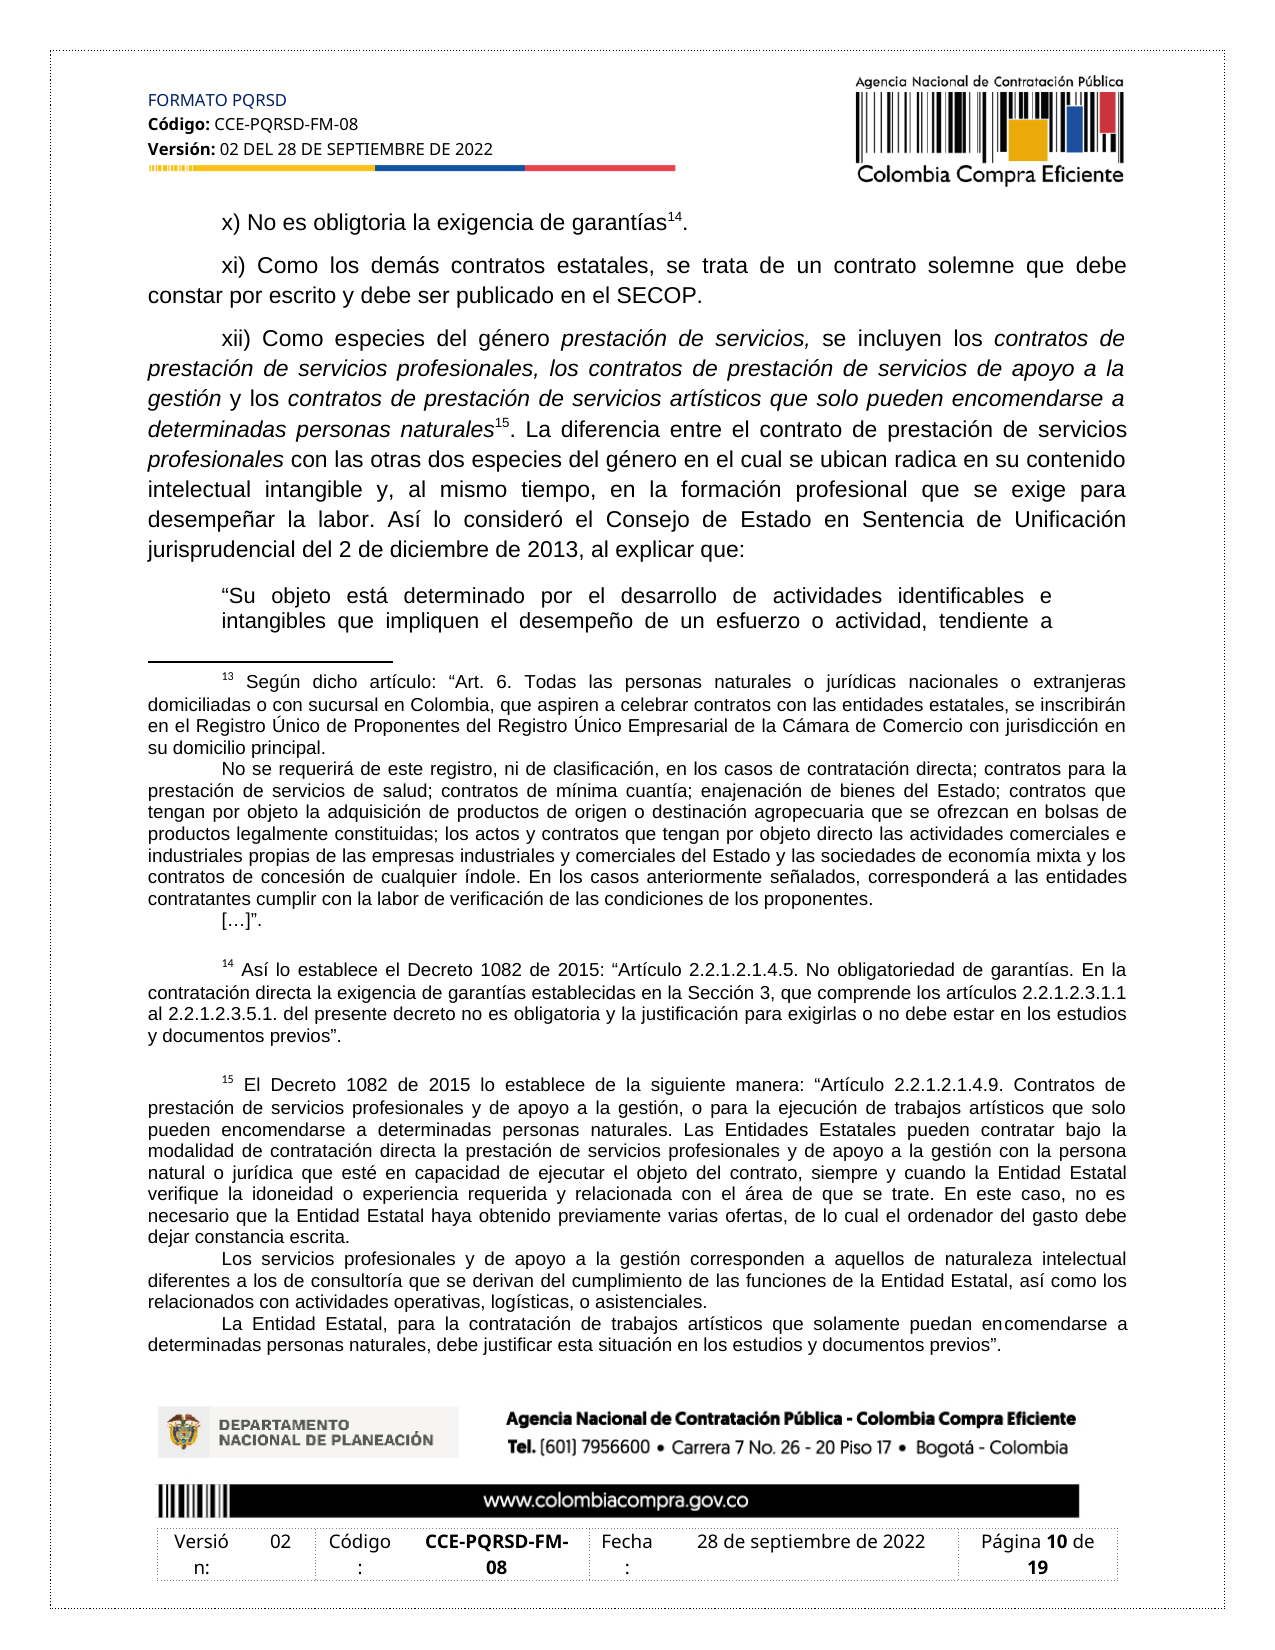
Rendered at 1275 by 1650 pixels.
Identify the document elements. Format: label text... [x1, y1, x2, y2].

picture [855, 75, 1128, 187]
picture [147, 1381, 1090, 1528]
text xii) Como especies del género prestación de servicios, se incluyen los contratos de prestación de servicios profesionales, los contratos de prestación de servicios de apoyo a la gestión y los contratos de prestación de servicios artísticos que solo pueden encomendarse a determinadas personas naturales. La diferencia entre el contrato de prestación de servicios profesionales con las otras dos especies del género en el cual se ubican radica en su contenido intelectual intangible y, al mismo tiempo, en la formación profesional que se exige para desempeñar la labor. Así lo consideró el Consejo de Estado en Sentencia de Unificación jurisprudencial del 2 de diciembre de 2013, al explicar que: [148, 325, 1127, 563]
text “Su objeto está determinado por el desarrollo de actividades identificables e intangibles que impliquen el desempeño de un esfuerzo o actividad, tendiente a satisfacer necesidades de las entidades estatales en lo relacionado con la gestión administrativa o funcionamiento que ellas requieran, bien sea acompañándolas, apoyándolas o soportándolas, con conocimientos especializados siempre y cuando dichos objetos estén encomendados a personas consideradas legalmente como profesionales. Se caracteriza por demandar un conocimiento intelectivo cualificado: el saber profesional”. [221, 583, 1053, 634]
text x) No es obligtoria la exigencia de garantías. [148, 209, 1127, 236]
picture [147, 160, 679, 174]
text xi) Como los demás contratos estatales, se trata de un contrato solemne que debe constar por escrito y debe ser publicado en el SECOP. [148, 252, 1127, 308]
